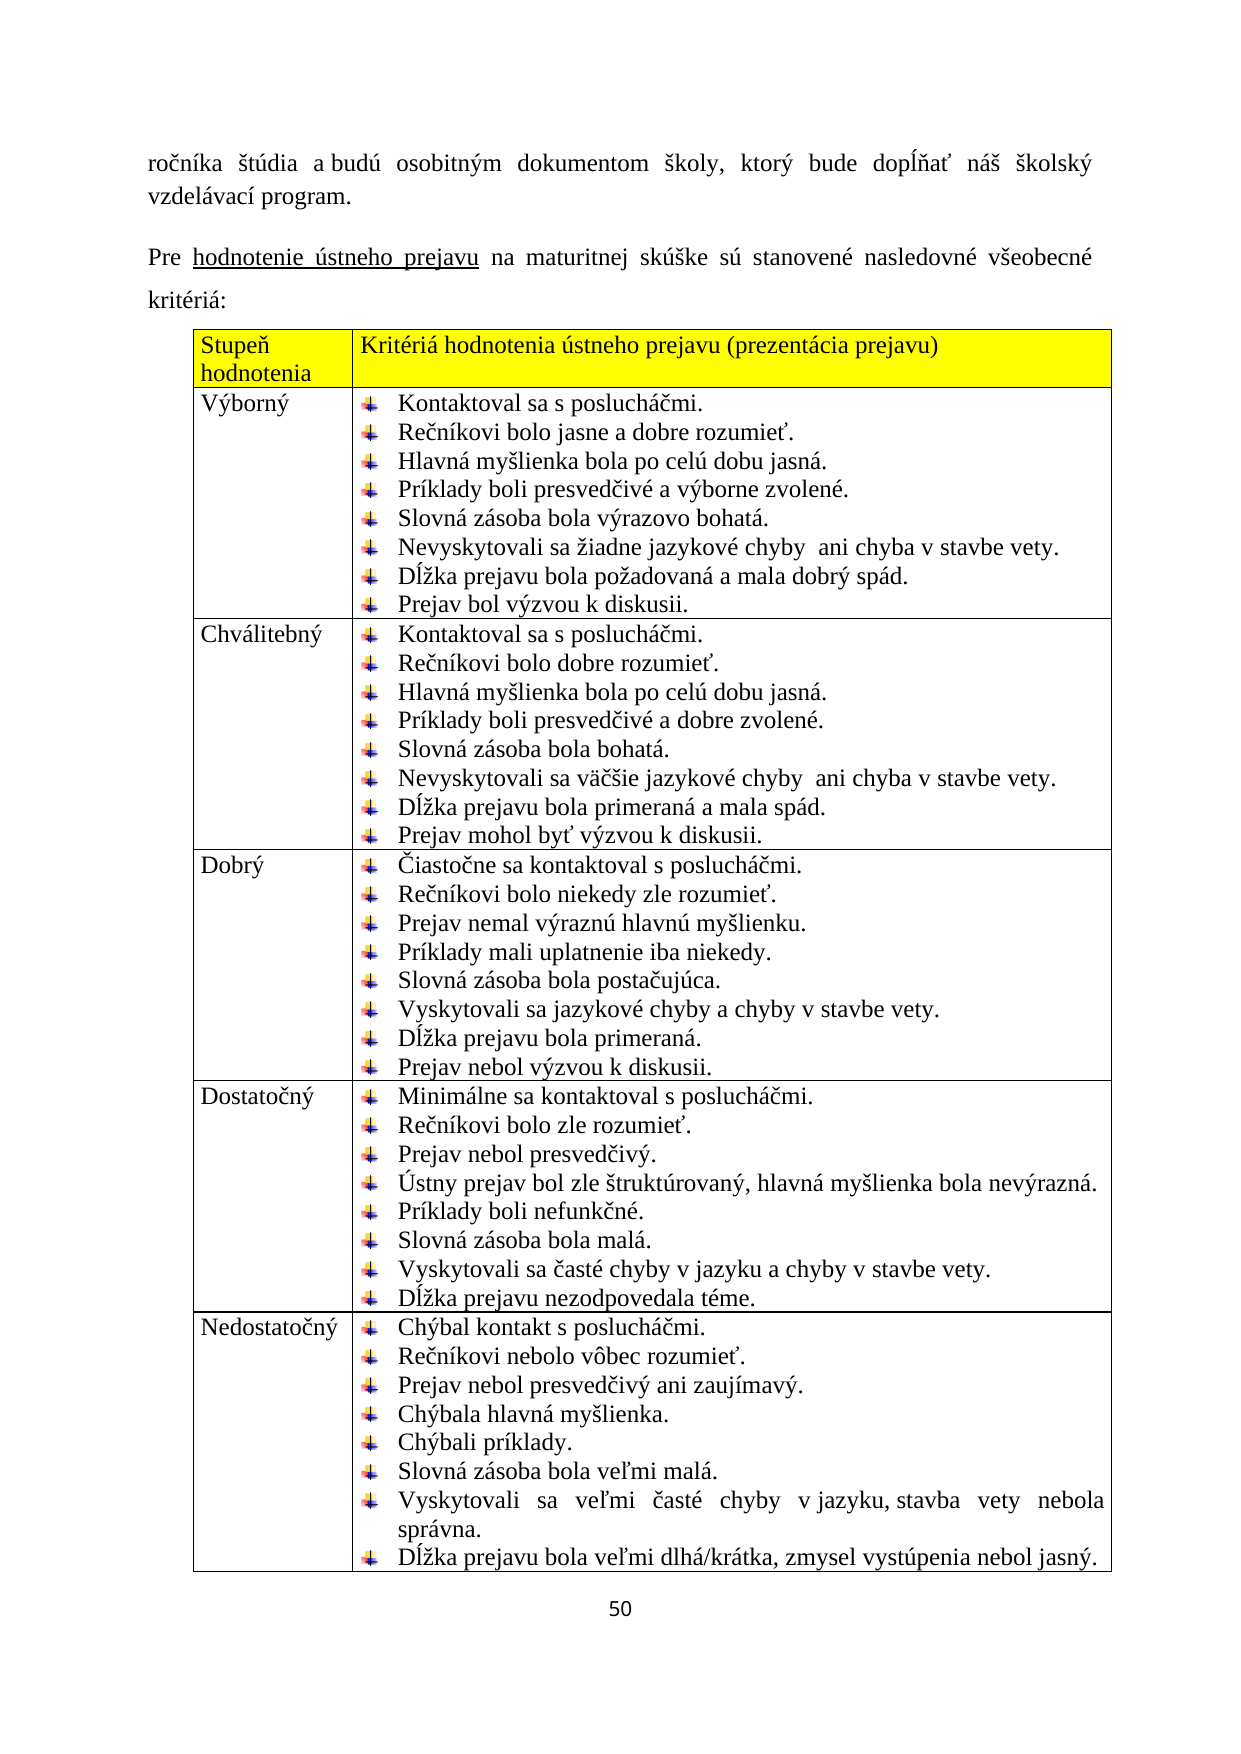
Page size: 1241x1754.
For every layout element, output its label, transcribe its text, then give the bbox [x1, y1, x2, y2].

picture [361, 1260, 378, 1278]
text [148, 148, 1092, 209]
picture [361, 769, 378, 787]
picture [361, 1405, 378, 1422]
picture [361, 857, 378, 874]
picture [361, 827, 378, 844]
picture [361, 1058, 378, 1075]
table_header Stupeň hodnotenia [194, 330, 352, 387]
table_cell Výborný [194, 388, 352, 618]
picture [361, 1434, 378, 1451]
table_cell Dostatočný [194, 1081, 352, 1311]
picture [361, 1203, 378, 1220]
picture [361, 423, 378, 441]
picture [361, 1029, 378, 1047]
picture [361, 1116, 378, 1134]
picture [361, 1348, 378, 1365]
picture [361, 481, 378, 498]
picture [361, 943, 378, 960]
picture [361, 741, 378, 758]
picture [361, 1463, 378, 1480]
picture [361, 626, 378, 643]
table_header Kritériá hodnotenia ústneho prejavu (prezentácia prejavu) [353, 330, 1111, 387]
picture [361, 1000, 378, 1018]
picture [361, 452, 378, 470]
table_cell Kontaktoval sa s poslucháčmi. Rečníkovi bolo dobre rozumieť. Hlavná myšlienka bola po celú dobu jasná. Príklady boli presvedčivé a dobre zvolené. Slovná zásoba bola bohatá. Nevyskytovali sa väčšie jazykové chyby ani chyba v stavbe vety. Dĺžka prejavu bola primeraná a mala spád. Prejav mohol byť výzvou k diskusii. [353, 619, 1111, 849]
picture [361, 1231, 378, 1249]
table_cell Chýbal kontakt s poslucháčmi. Rečníkovi nebolo vôbec rozumieť. Prejav nebol presvedčivý ani zaujímavý. Chýbala hlavná myšlienka. Chýbali príklady. Slovná zásoba bola veľmi malá. Vyskytovali sa veľmi časté chyby v jazyku, stavba vety nebola správna. Dĺžka prejavu bola veľmi dlhá/krátka, zmysel vystúpenia nebol jasný. [353, 1313, 1111, 1571]
picture [361, 596, 378, 613]
table_cell Čiastočne sa kontaktoval s poslucháčmi. Rečníkovi bolo niekedy zle rozumieť. Prejav nemal výraznú hlavnú myšlienku. Príklady mali uplatnenie iba niekedy. Slovná zásoba bola postačujúca. Vyskytovali sa jazykové chyby a chyby v stavbe vety. Dĺžka prejavu bola primeraná. Prejav nebol výzvou k diskusii. [353, 850, 1111, 1080]
picture [361, 1289, 378, 1306]
table_cell Chválitebný [194, 619, 352, 849]
table_cell Kontaktoval sa s poslucháčmi. Rečníkovi bolo jasne a dobre rozumieť. Hlavná myšlienka bola po celú dobu jasná. Príklady boli presvedčivé a výborne zvolené. Slovná zásoba bola výrazovo bohatá. Nevyskytovali sa žiadne jazykové chyby ani chyba v stavbe vety. Dĺžka prejavu bola požadovaná a mala dobrý spád. Prejav bol výzvou k diskusii. [353, 388, 1111, 618]
picture [361, 538, 378, 556]
table_cell Nedostatočný [194, 1313, 352, 1571]
picture [361, 885, 378, 903]
table_cell Minimálne sa kontaktoval s poslucháčmi. Rečníkovi bolo zle rozumieť. Prejav nebol presvedčivý. Ústny prejav bol zle štruktúrovaný, hlavná myšlienka bola nevýrazná. Príklady boli nefunkčné. Slovná zásoba bola malá. Vyskytovali sa časté chyby v jazyku a chyby v stavbe vety. Dĺžka prejavu nezodpovedala téme. [353, 1081, 1111, 1311]
table_cell Dobrý [194, 850, 352, 1080]
picture [361, 1491, 378, 1509]
picture [361, 654, 378, 672]
picture [361, 914, 378, 932]
picture [361, 712, 378, 729]
picture [361, 972, 378, 989]
picture [361, 798, 378, 816]
picture [361, 683, 378, 701]
picture [361, 1376, 378, 1394]
picture [361, 1319, 378, 1336]
picture [361, 395, 378, 412]
picture [361, 510, 378, 527]
picture [361, 567, 378, 585]
picture [361, 1549, 378, 1566]
picture [361, 1174, 378, 1191]
picture [361, 1145, 378, 1163]
text Pre hodnotenie ústneho prejavu na maturitnej skúške sú stanovené nasledovné všeobecné kritériá: [148, 242, 1092, 314]
picture [361, 1088, 378, 1105]
